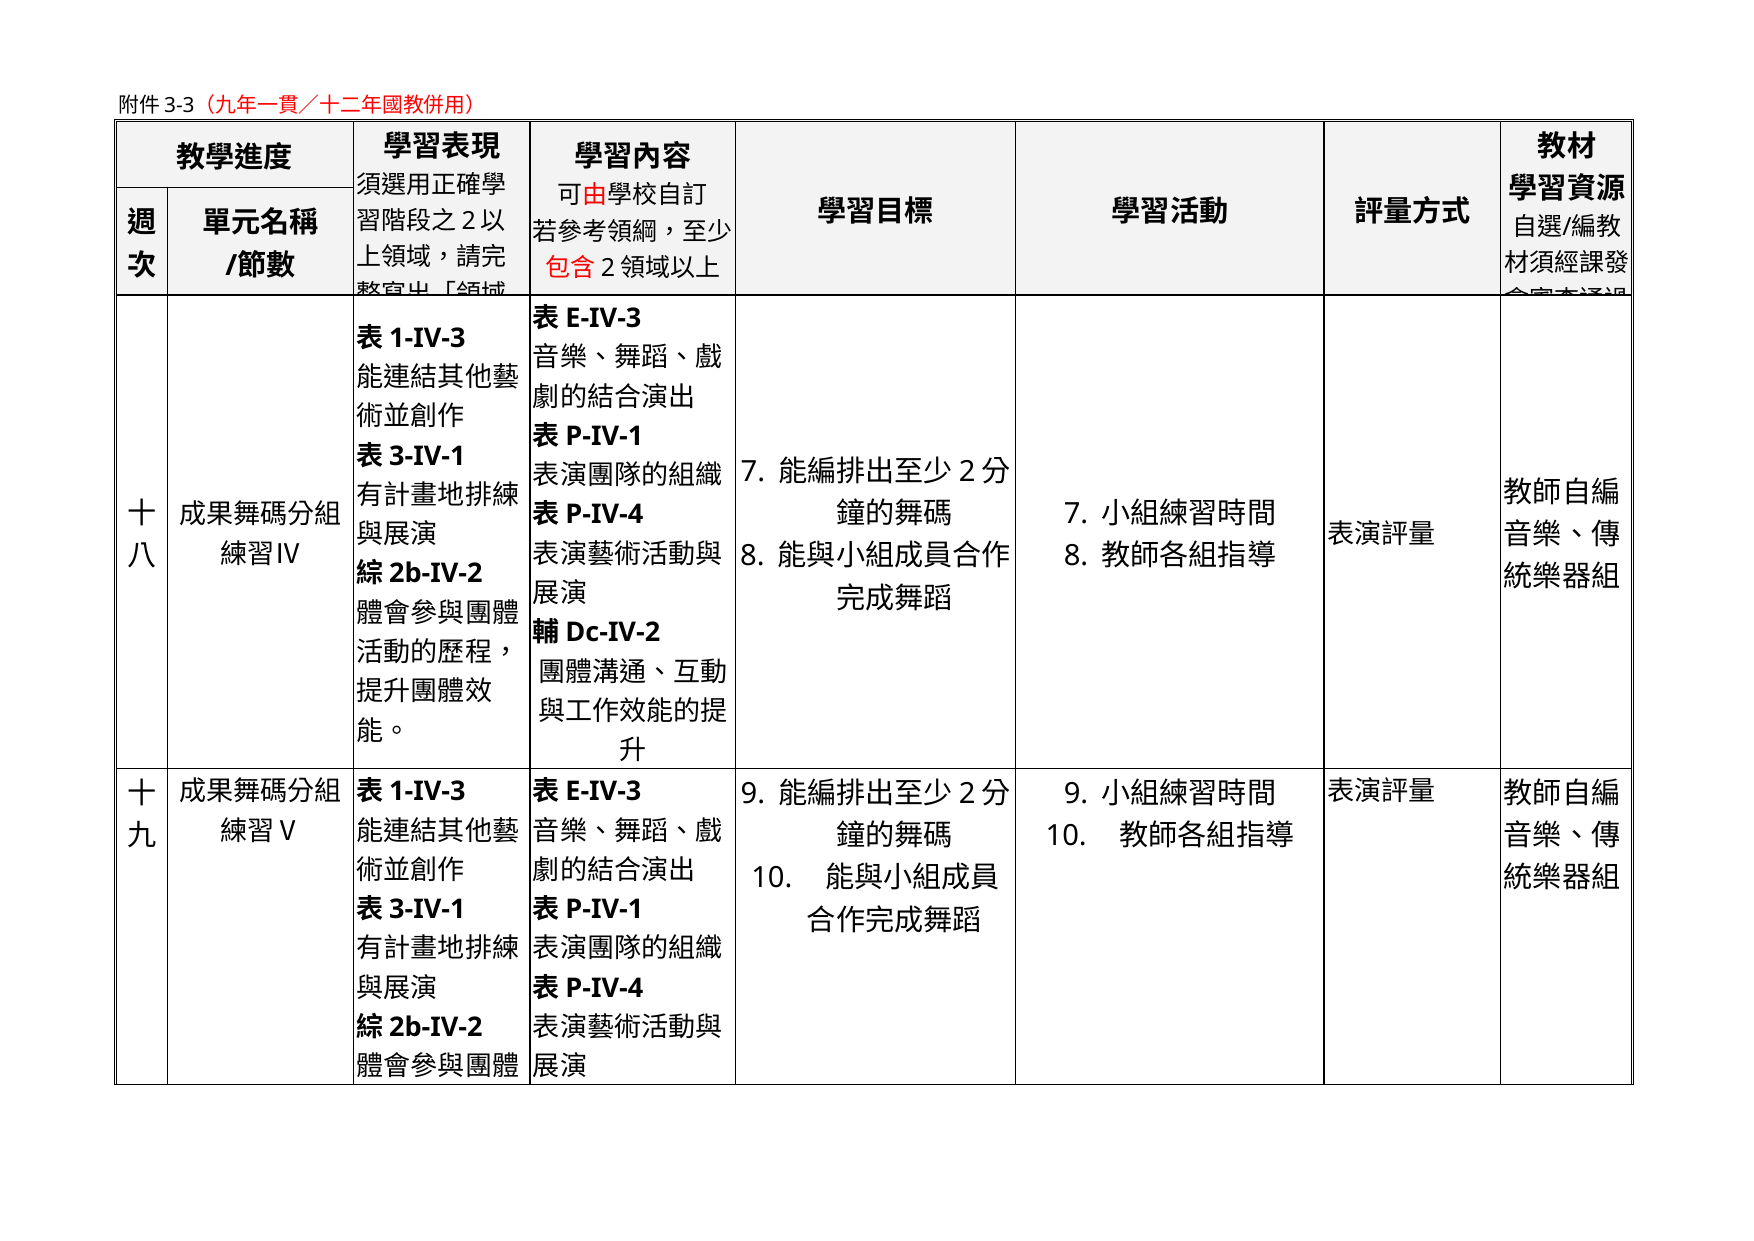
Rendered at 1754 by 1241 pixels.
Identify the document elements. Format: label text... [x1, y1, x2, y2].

table_header 教學進度 [117, 122, 353, 187]
table_cell 教師自編音樂、傳統樂器組 [1501, 769, 1631, 1084]
table_header 學習活動 [1016, 122, 1323, 294]
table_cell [354, 296, 529, 768]
table_cell 單元名稱 /節數 [168, 188, 353, 294]
table_cell 能編排出至少2分鐘的舞碼 能與小組成員合作完成舞蹈 [736, 296, 1015, 768]
table_cell 週次 [117, 188, 167, 294]
table_cell 小組練習時間 教師各組指導 [1016, 769, 1323, 1084]
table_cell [531, 769, 735, 1084]
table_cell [531, 296, 735, 768]
table_cell 表演評量 [1325, 296, 1500, 768]
table_cell 成果舞碼分組練習Ⅳ [168, 296, 353, 768]
table_cell 成果舞碼分組練習Ⅴ [168, 769, 353, 1084]
table_header 學習目標 [736, 122, 1015, 294]
table_cell 十九 [117, 769, 167, 1084]
table_cell 教師自編音樂、傳統樂器組 [1501, 296, 1631, 768]
table_header 教材 學習資源 自選/編教材須經課發會審查通過 [1501, 122, 1631, 294]
table_header 學習內容 可由學校自訂 若參考領綱，至少包含2領域以上 [531, 122, 735, 294]
table_cell 能編排出至少2分鐘的舞碼 能與小組成員合作完成舞蹈 [736, 769, 1015, 1084]
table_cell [354, 769, 529, 1084]
table_cell 十八 [117, 296, 167, 768]
table_header 評量方式 [1325, 122, 1500, 294]
table_cell 小組練習時間 教師各組指導 [1016, 296, 1323, 768]
table_cell 表演評量 [1325, 769, 1500, 1084]
table_header 學習表現 須選用正確學習階段之2以上領域，請完整寫出「領域名稱+數字編碼+內容」 [354, 122, 529, 294]
